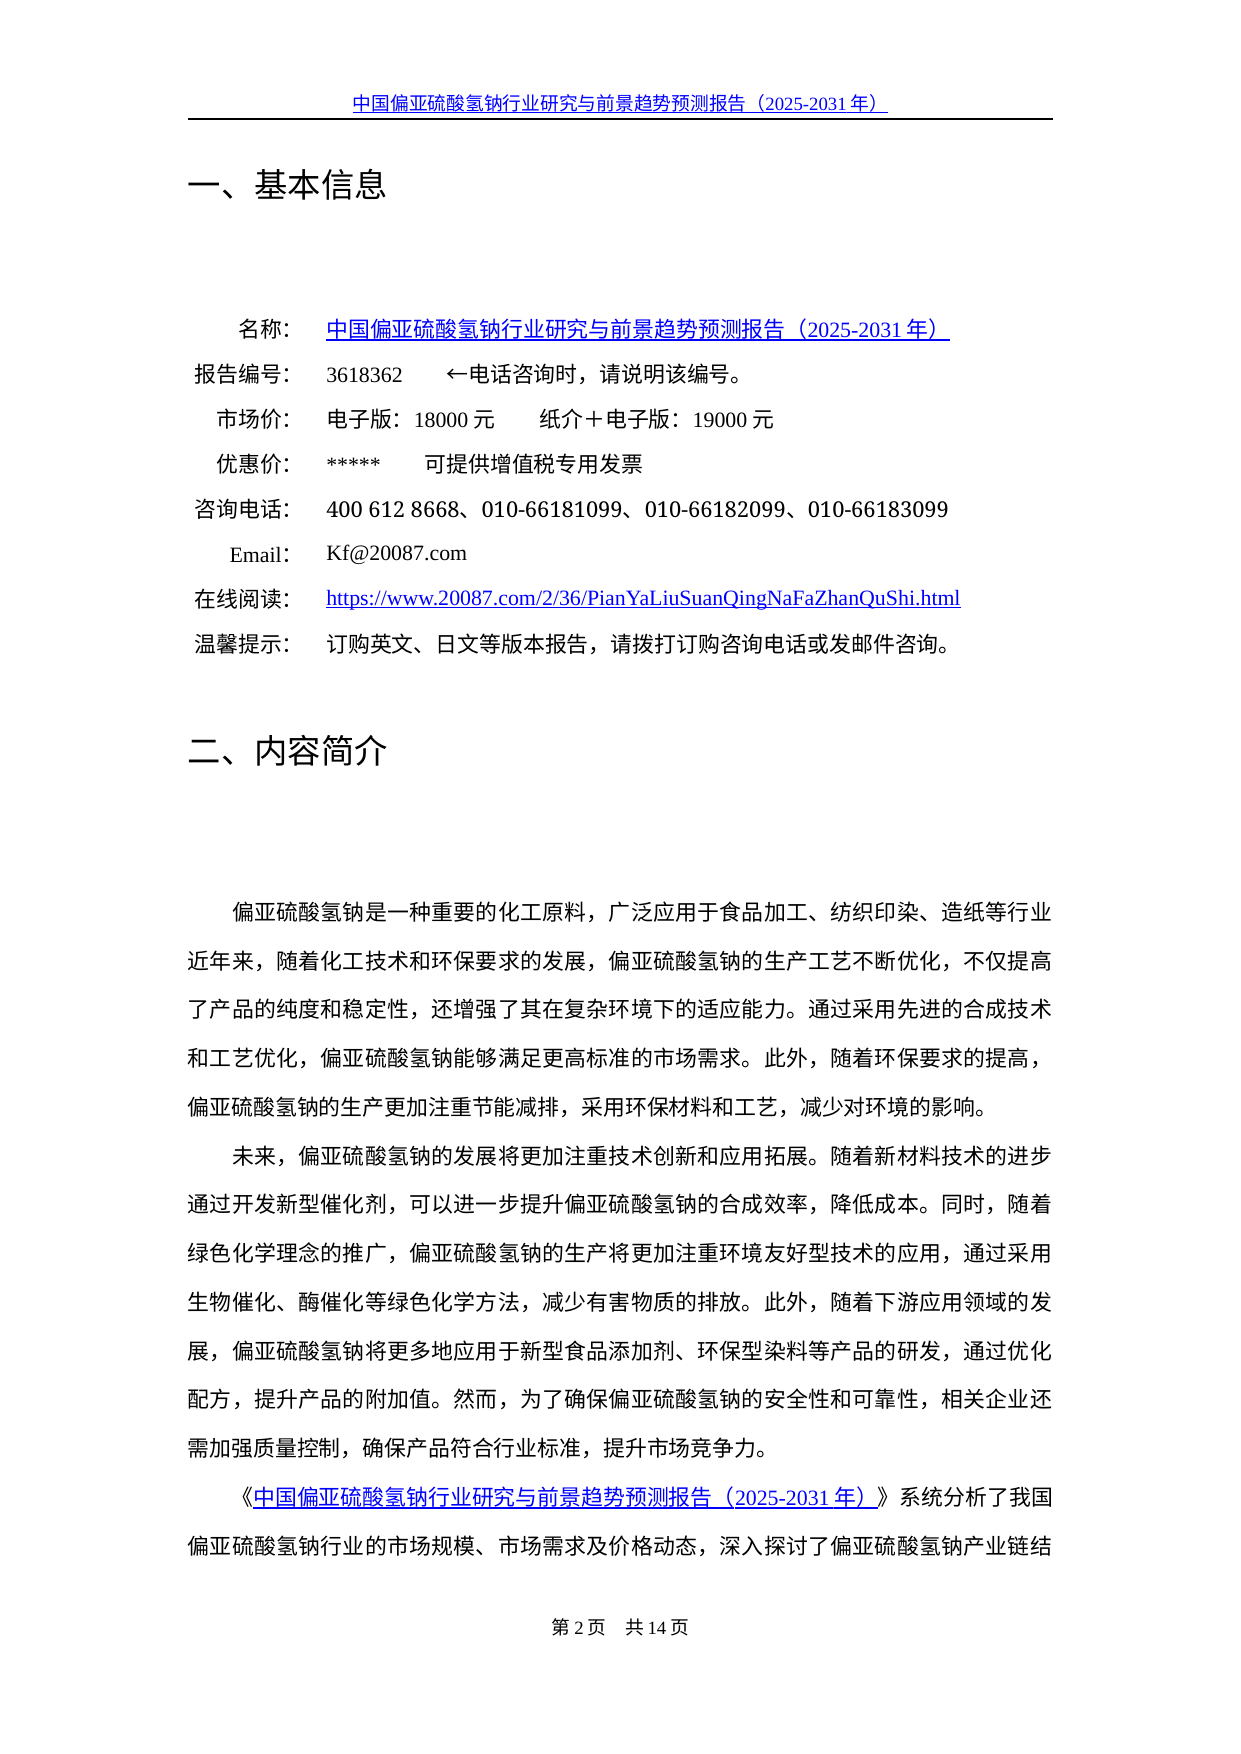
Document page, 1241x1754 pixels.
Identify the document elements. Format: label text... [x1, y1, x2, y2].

table_cell 400 612 8668、010-66181099、010-66182099、010-66183099 [315, 492, 1073, 537]
table_cell 在线阅读： [167, 582, 315, 627]
table_cell 温馨提示： [167, 627, 315, 672]
table_header 名称： [167, 312, 315, 357]
title 一、基本信息 [187, 150, 1053, 215]
table_cell ***** 可提供增值税专用发票 [315, 447, 1073, 492]
table_cell 电子版：18000 元 纸介＋电子版：19000 元 [315, 402, 1073, 447]
table_cell 优惠价： [167, 447, 315, 492]
table_cell 3618362 ←电话咨询时，请说明该编号。 [315, 357, 1073, 402]
table_header 中国偏亚硫酸氢钠行业研究与前景趋势预测报告（2025-2031年） [315, 312, 1073, 357]
table_cell 咨询电话： [167, 492, 315, 537]
table_cell Kf@20087.com [315, 537, 1073, 582]
table_cell 订购英文、日文等版本报告，请拨打订购咨询电话或发邮件咨询。 [315, 627, 1073, 672]
table_cell [315, 582, 1073, 627]
title 二、内容简介 [187, 717, 1053, 782]
table_cell 报告编号： [167, 357, 315, 402]
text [187, 894, 1053, 1561]
table_cell Email： [167, 537, 315, 582]
table_cell 市场价： [167, 402, 315, 447]
